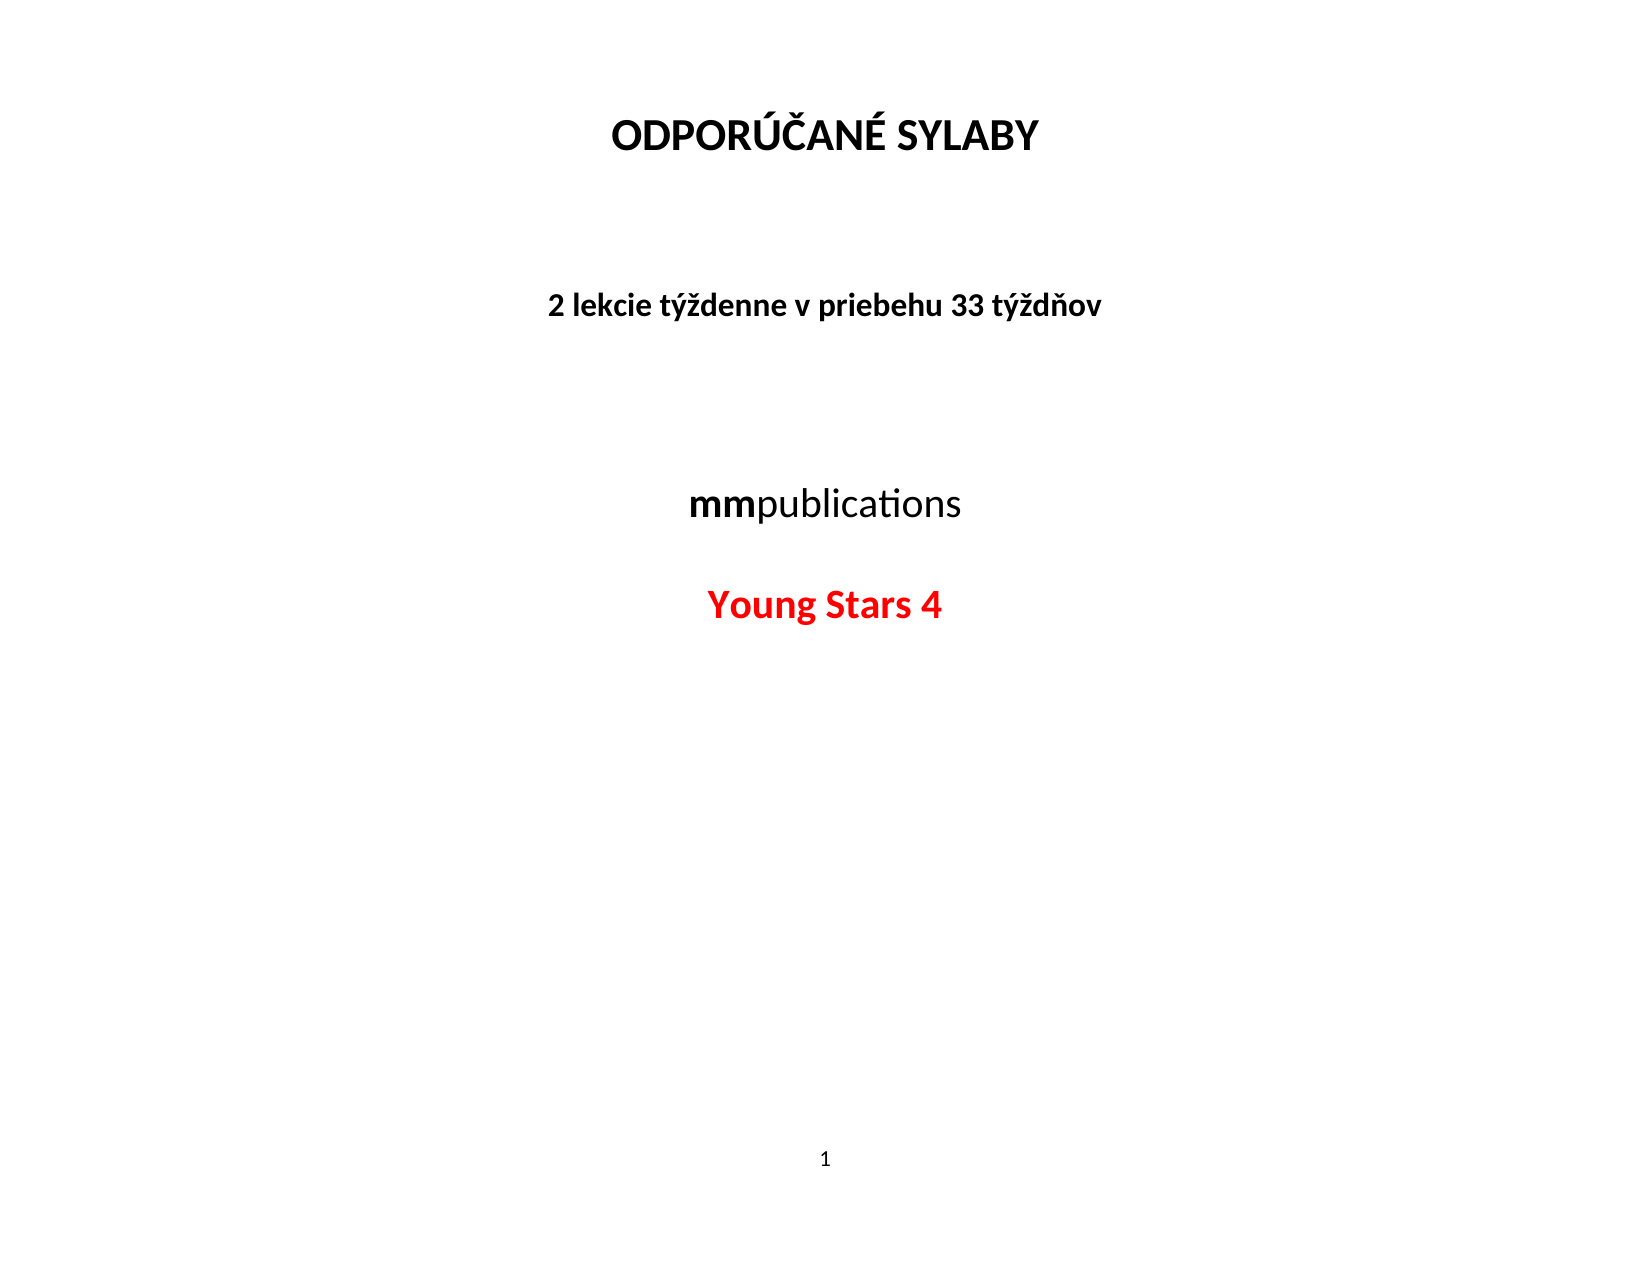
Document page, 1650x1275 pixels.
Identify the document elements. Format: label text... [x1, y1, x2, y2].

text ODPORÚČANÉ SYLABY [75, 106, 1575, 161]
text 2 lekcie týždenne v priebehu 33 týždňov [75, 283, 1575, 324]
text mmpublications [75, 477, 1575, 528]
text Young Stars 4 [75, 578, 1575, 629]
